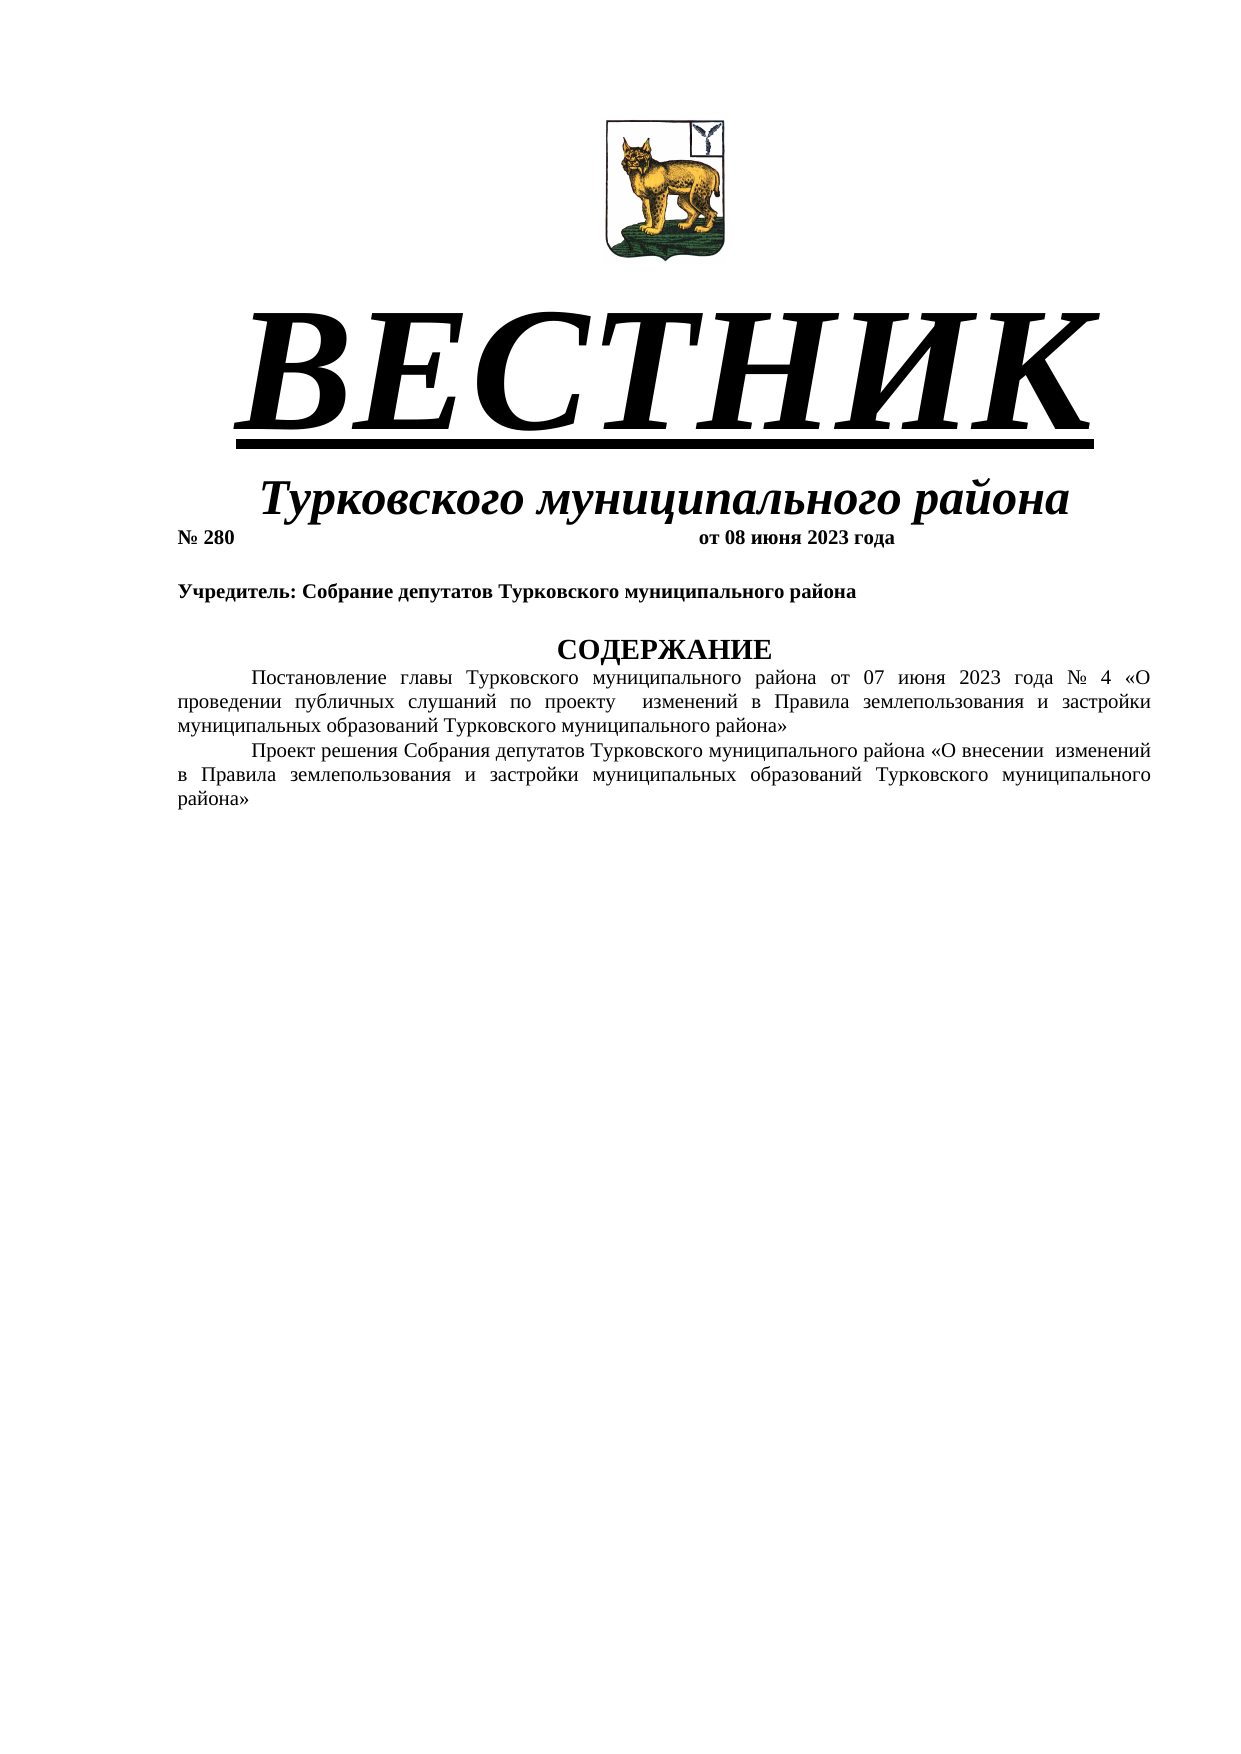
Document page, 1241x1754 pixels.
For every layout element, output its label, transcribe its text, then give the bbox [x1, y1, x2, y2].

text № 280 от 08 июня 2023 года [177, 525, 1152, 549]
text ВЕСТНИК [177, 264, 1152, 468]
text Постановление главы Турковского муниципального района от 07 июня 2023 года № 4 «О проведении публичных слушаний по проекту изменений в Правила землепользования и застройки муниципальных образований Турковского муниципального района» [177, 665, 1152, 737]
text Турковского муниципального района [177, 468, 1152, 525]
text СОДЕРЖАНИЕ [177, 632, 1152, 665]
text Проект решения Собрания депутатов Турковского муниципального района «О внесении изменений в Правила землепользования и застройки муниципальных образований Турковского муниципального района» [177, 737, 1152, 810]
text Учредитель: Собрание депутатов Турковского муниципального района [177, 578, 1152, 603]
